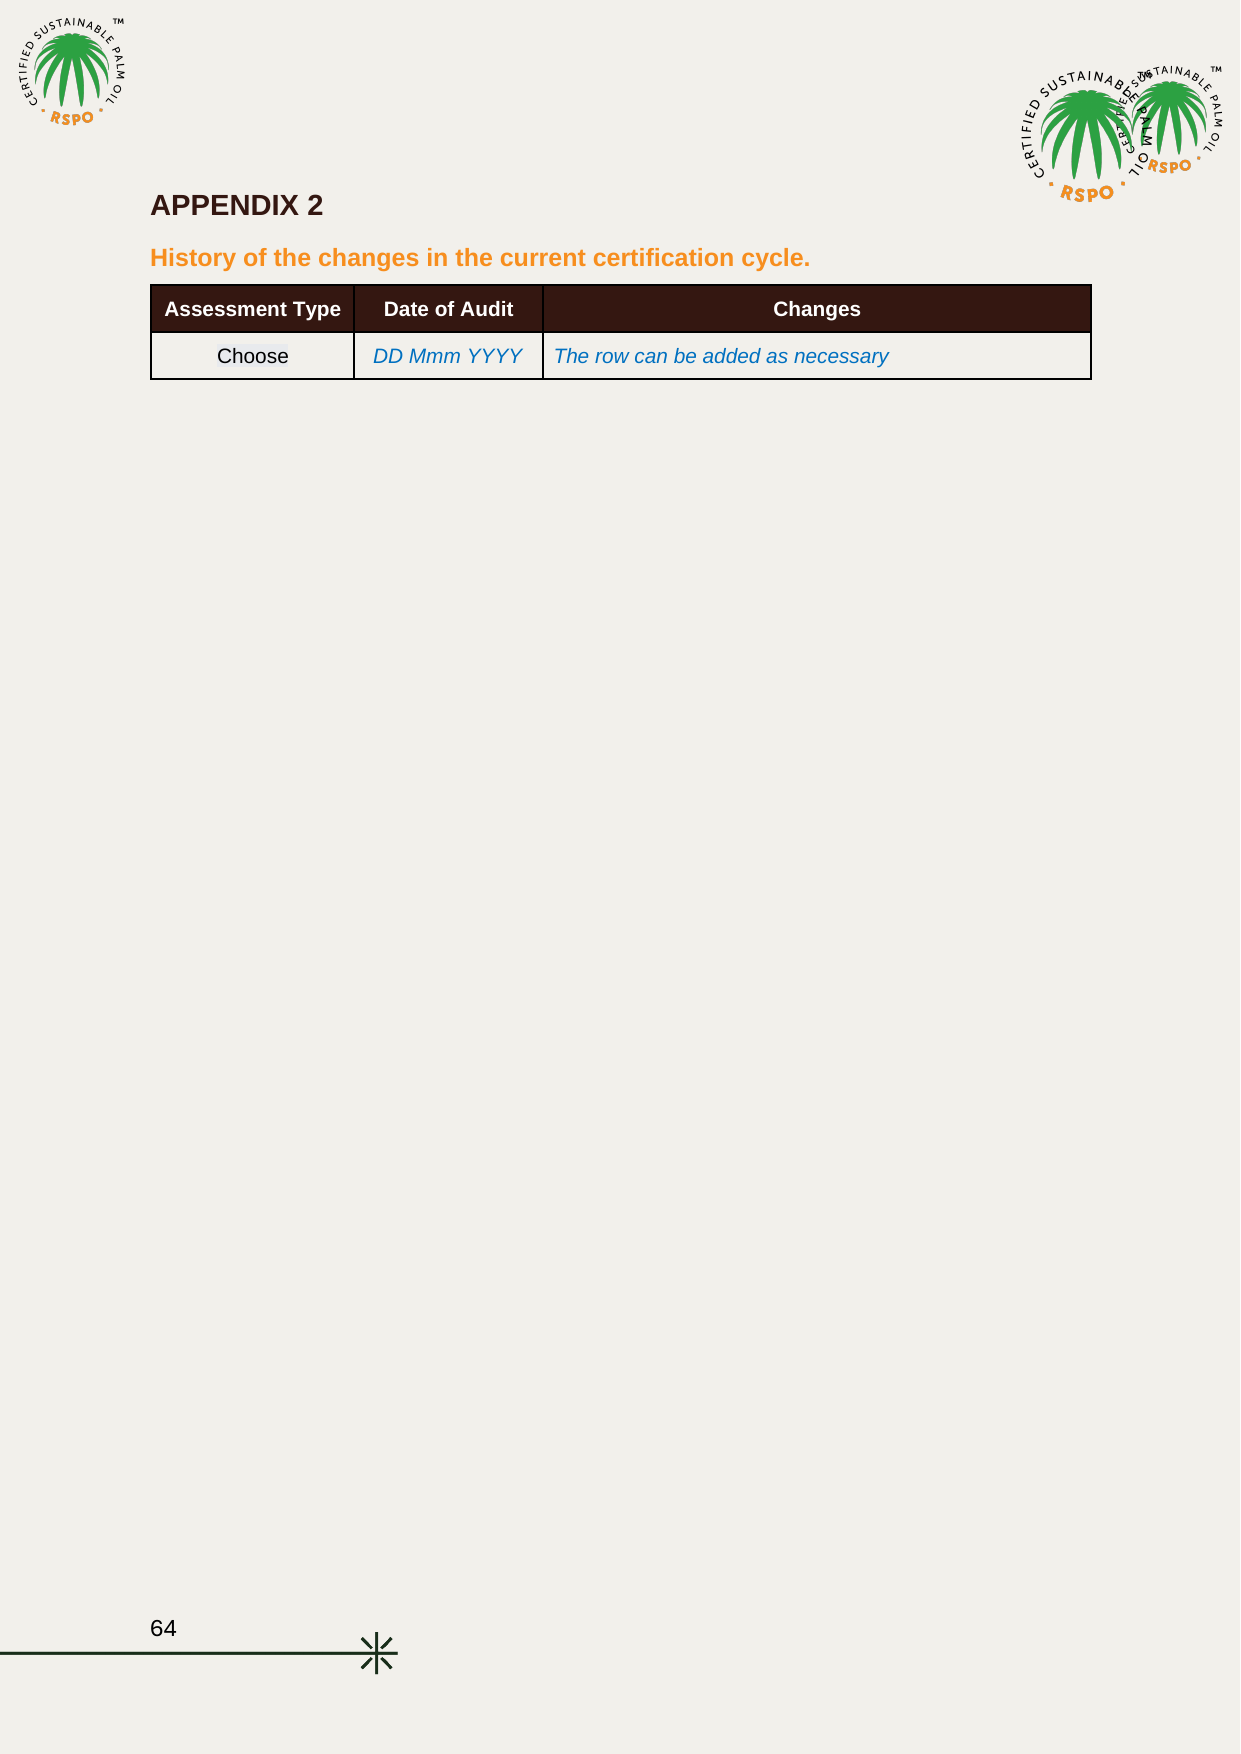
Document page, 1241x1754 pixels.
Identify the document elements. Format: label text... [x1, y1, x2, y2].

picture [14, 12, 125, 130]
table_cell The row can be added as necessary [544, 333, 1090, 378]
picture [1017, 60, 1223, 205]
table_header Changes [544, 286, 1090, 331]
subtitle History of the changes in the current certification cycle. [150, 243, 1090, 271]
table_cell [152, 333, 353, 378]
subtitle APPENDIX 2 [150, 187, 1090, 221]
picture [0, 1615, 426, 1691]
table_header Date of Audit [355, 286, 542, 331]
table_cell DD Mmm YYYY [355, 333, 542, 378]
table_header Assessment Type [152, 286, 353, 331]
